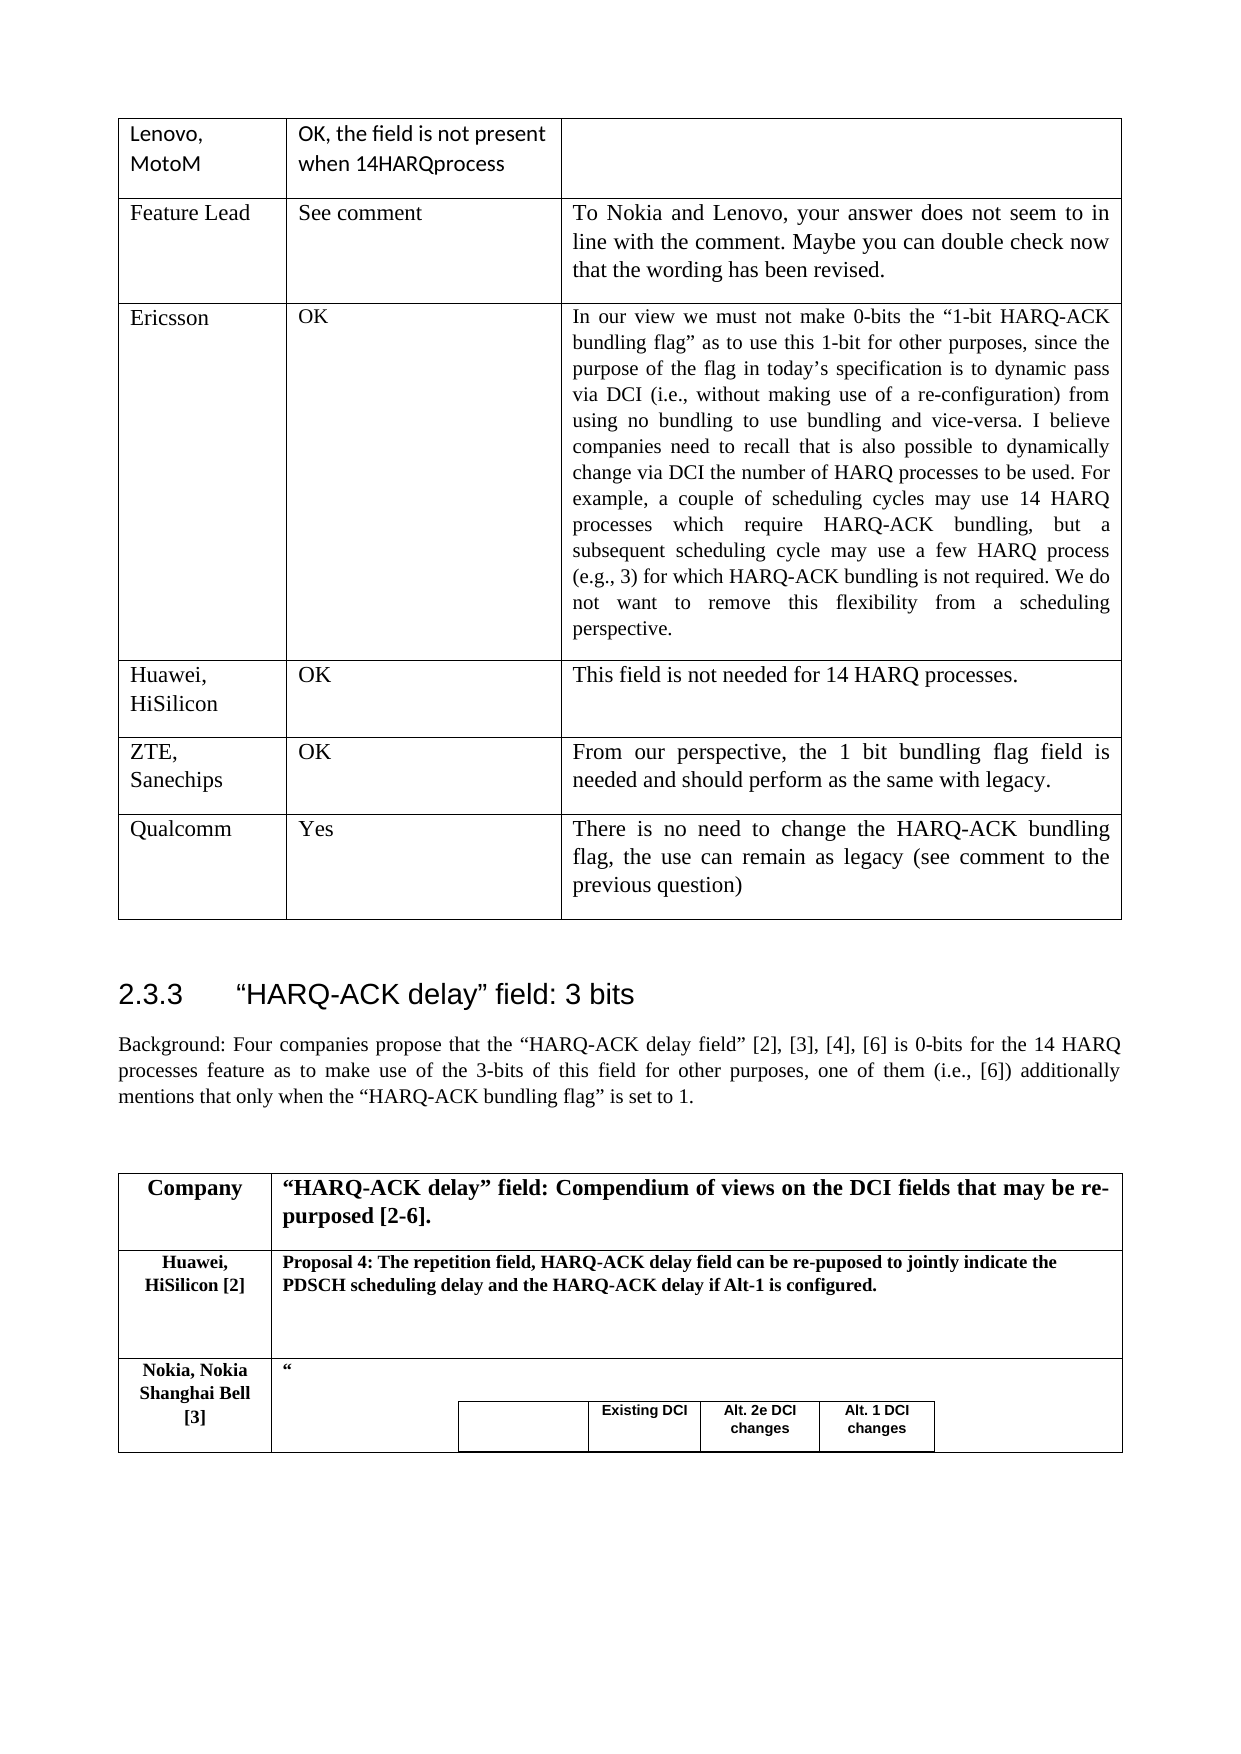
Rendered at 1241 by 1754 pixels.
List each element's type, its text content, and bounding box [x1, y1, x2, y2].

table_cell OK [287, 738, 561, 814]
text Background: Four companies propose that the “HARQ-ACK delay field” [2], [3], [4], [6] is 0-bits for the 14 HARQ processes feature as to make use of the 3-bits of this field for other purposes, one of them (i.e., [6]) additionally mentions that only when the “HARQ-ACK bundling flag” is set to 1. [118, 1032, 1122, 1108]
table_cell To Nokia and Lenovo, your answer does not seem to in line with the comment. Maybe you can double check now that the wording has been revised. [562, 199, 1121, 303]
subtitle 2.3.3 “HARQ-ACK delay” field: 3 bits [118, 977, 1122, 1011]
table_cell OK [287, 304, 561, 660]
table_cell ZTE, Sanechips [119, 738, 286, 814]
table_header “HARQ-ACK delay” field: Compendium of views on the DCI fields that may be re-purposed [2-6]. [272, 1174, 1122, 1250]
table_header Company [119, 1174, 271, 1250]
table_cell OK [287, 661, 561, 737]
table_cell There is no need to change the HARQ-ACK bundling flag, the use can remain as legacy (see comment to the previous question) [562, 815, 1121, 919]
table_cell “ ” [272, 1359, 1122, 1452]
table_cell [562, 119, 1121, 198]
table_cell Ericsson [119, 304, 286, 660]
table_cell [119, 1359, 271, 1452]
table_cell Huawei, HiSilicon [2] [119, 1251, 271, 1358]
table_cell Yes [287, 815, 561, 919]
table_cell Lenovo, MotoM [119, 119, 286, 198]
table_cell Proposal 4: The repetition field, HARQ-ACK delay field can be re-puposed to jointly indicate the PDSCH scheduling delay and the HARQ-ACK delay if Alt-1 is configured. [272, 1251, 1122, 1358]
table_cell In our view we must not make 0-bits the “1-bit HARQ-ACK bundling flag” as to use this 1-bit for other purposes, since the purpose of the flag in today’s specification is to dynamic pass via DCI (i.e., without making use of a re-configuration) from using no bundling to use bundling and vice-versa. I believe companies need to recall that is also possible to dynamically change via DCI the number of HARQ processes to be used. For example, a couple of scheduling cycles may use 14 HARQ processes which require HARQ-ACK bundling, but a subsequent scheduling cycle may use a few HARQ process (e.g., 3) for which HARQ-ACK bundling is not required. We do not want to remove this flexibility from a scheduling perspective. [562, 304, 1121, 660]
table_cell See comment [287, 199, 561, 303]
table_cell From our perspective, the 1 bit bundling flag field is needed and should perform as the same with legacy. [562, 738, 1121, 814]
table_cell Feature Lead [119, 199, 286, 303]
table_cell OK, the field is not present when 14HARQprocess [287, 119, 561, 198]
table_cell Huawei, HiSilicon [119, 661, 286, 737]
table_cell Qualcomm [119, 815, 286, 919]
table_cell This field is not needed for 14 HARQ processes. [562, 661, 1121, 737]
